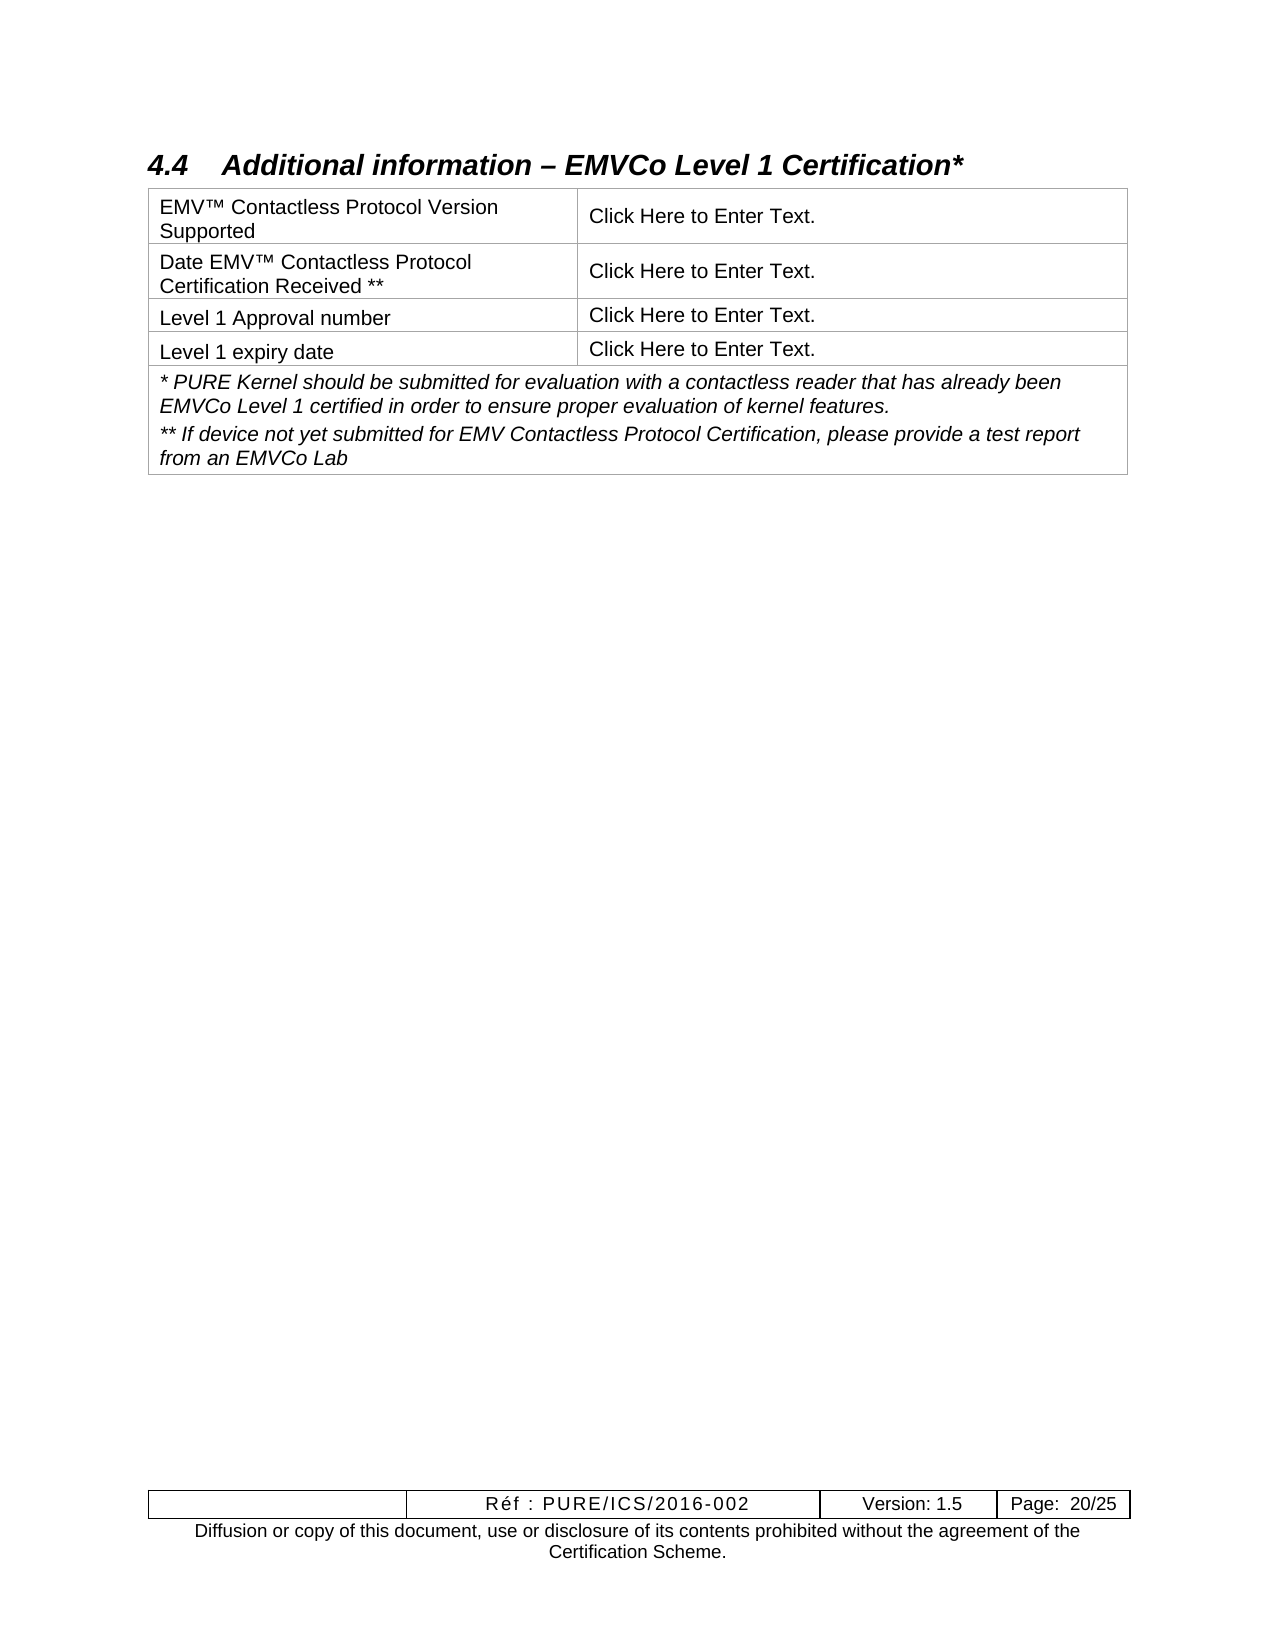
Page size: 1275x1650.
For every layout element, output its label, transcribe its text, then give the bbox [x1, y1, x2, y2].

table_header EMV™ Contactless Protocol Version Supported [149, 189, 577, 243]
table_cell Level 1 Approval number [149, 299, 577, 331]
table_cell Level 1 expiry date [149, 332, 577, 364]
subtitle Additional information – EMVCo Level 1 Certification* [148, 148, 1127, 181]
table_cell * PURE Kernel should be submitted for evaluation with a contactless reader that has already been EMVCo Level 1 certified in order to ensure proper evaluation of kernel features. ** If device not yet submitted for EMV Contactless Protocol Certification, please provide a test report from an EMVCo Lab [149, 366, 1127, 474]
table_cell Date EMV™ Contactless Protocol Certification Received ** [149, 244, 577, 298]
